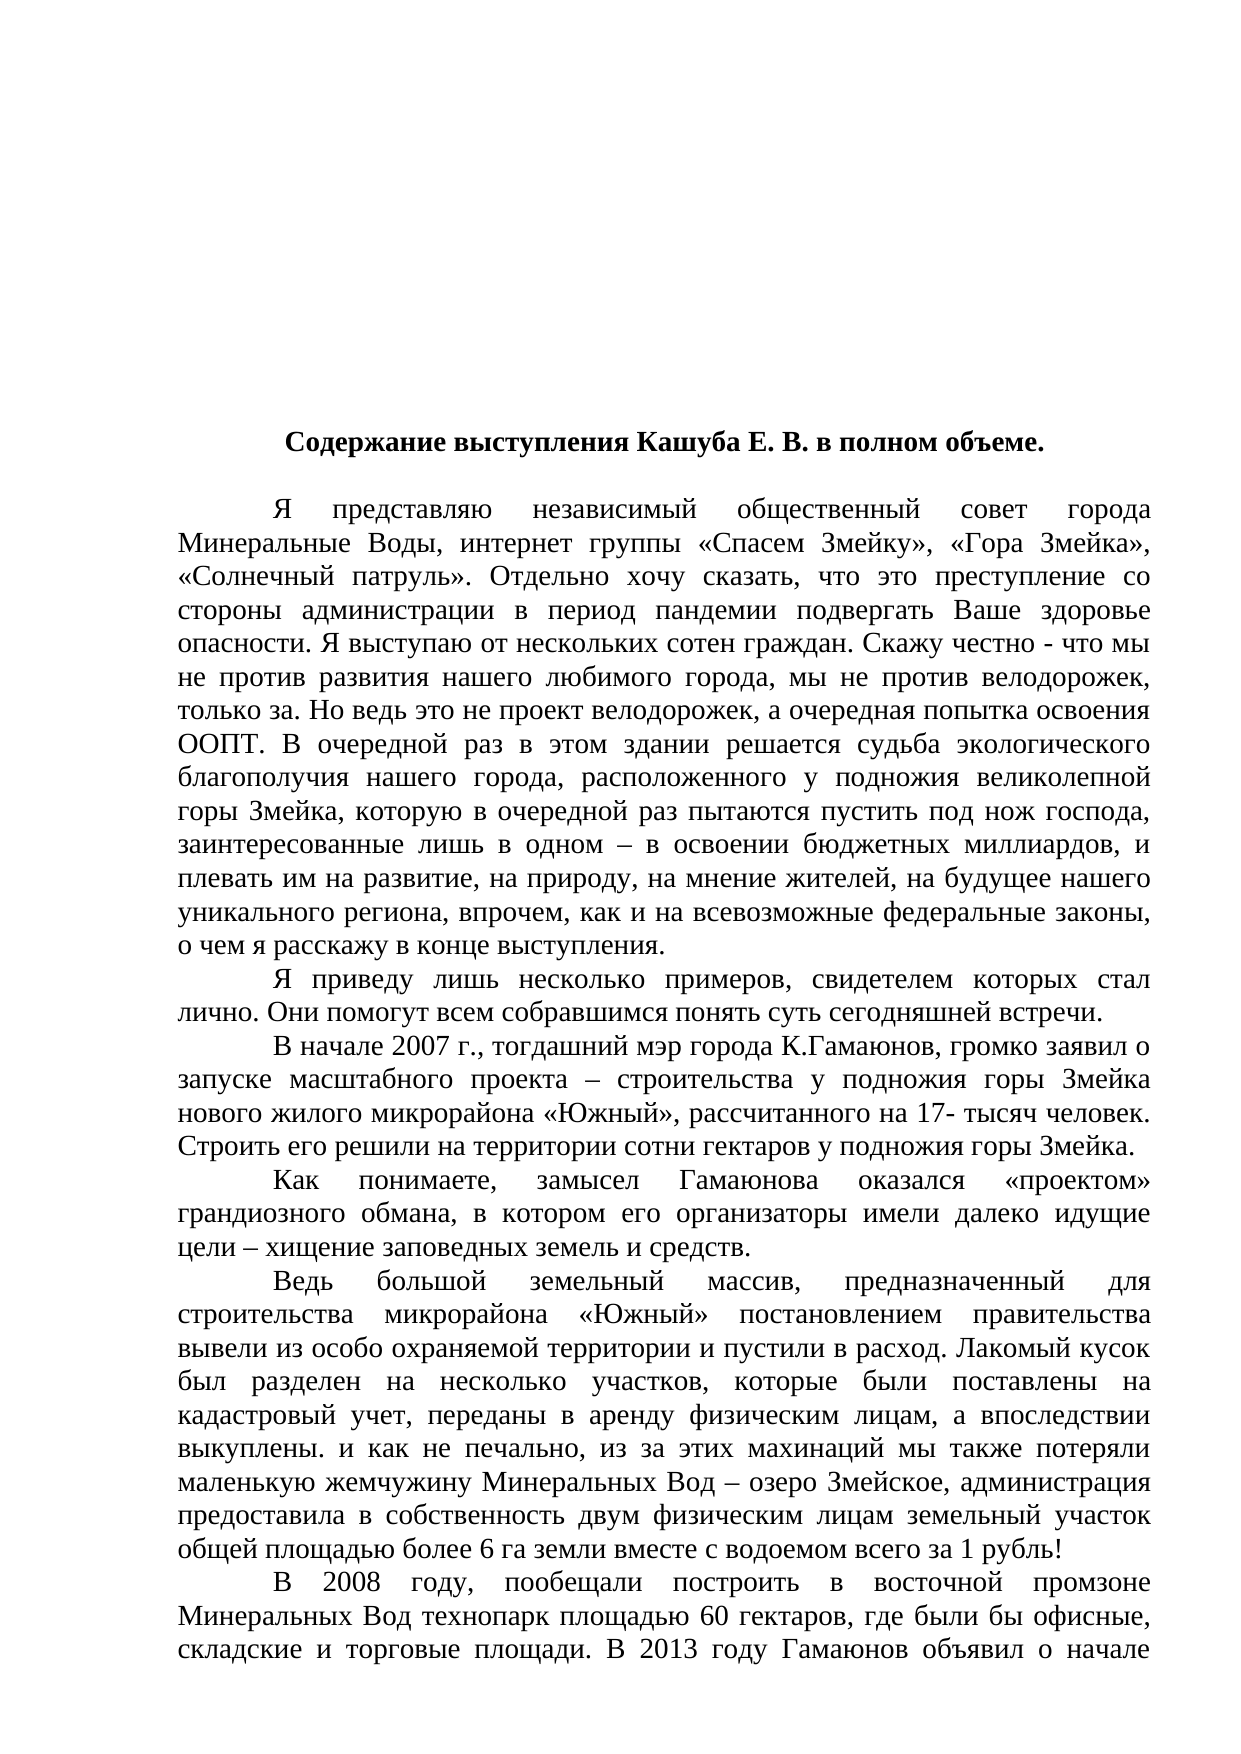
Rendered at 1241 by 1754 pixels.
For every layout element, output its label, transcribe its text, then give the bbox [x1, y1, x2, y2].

text В начале 2007 г., тогдашний мэр города К.Гамаюнов, громко заявил о запуске масштабного проекта – строительства у подножия горы Змейка нового жилого микрорайона «Южный», рассчитанного на 17- тысяч человек. Строить его решили на территории сотни гектаров у подножия горы Змейка. [177, 1028, 1152, 1162]
text Ведь большой земельный массив, предназначенный для строительства микрорайона «Южный» постановлением правительства вывели из особо охраняемой территории и пустили в расход. Лакомый кусок был разделен на несколько участков, которые были поставлены на кадастровый учет, переданы в аренду физическим лицам, а впоследствии выкуплены. и как не печально, из за этих махинаций мы также потеряли маленькую жемчужину Минеральных Вод – озеро Змейское, администрация предоставила в собственность двум физическим лицам земельный участок общей площадью более 6 га земли вместе с водоемом всего за 1 рубль! [177, 1263, 1152, 1564]
text Я представляю независимый общественный совет города Минеральные Воды, интернет группы «Спасем Змейку», «Гора Змейка», «Солнечный патруль». Отдельно хочу сказать, что это преступление со стороны администрации в период пандемии подвергать Ваше здоровье опасности. Я выступаю от нескольких сотен граждан. Скажу честно - что мы не против развития нашего любимого города, мы не против велодорожек, только за. Но ведь это не проект велодорожек, а очередная попытка освоения ООПТ. В очередной раз в этом здании решается судьба экологического благополучия нашего города, расположенного у подножия великолепной горы Змейка, которую в очередной раз пытаются пустить под нож господа, заинтересованные лишь в одном – в освоении бюджетных миллиардов, и плевать им на развитие, на природу, на мнение жителей, на будущее нашего уникального региона, впрочем, как и на всевозможные федеральные законы, о чем я расскажу в конце выступления. [177, 491, 1152, 961]
text Как понимаете, замысел Гамаюнова оказался «проектом» грандиозного обмана, в котором его организаторы имели далеко идущие цели – хищение заповедных земель и средств. [177, 1162, 1152, 1263]
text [177, 1564, 1152, 1665]
text Я приведу лишь несколько примеров, свидетелем которых стал лично. Они помогут всем собравшимся понять суть сегодняшней встречи. [177, 961, 1152, 1028]
text Содержание выступления Кашуба Е. В. в полном объеме. [177, 424, 1152, 458]
